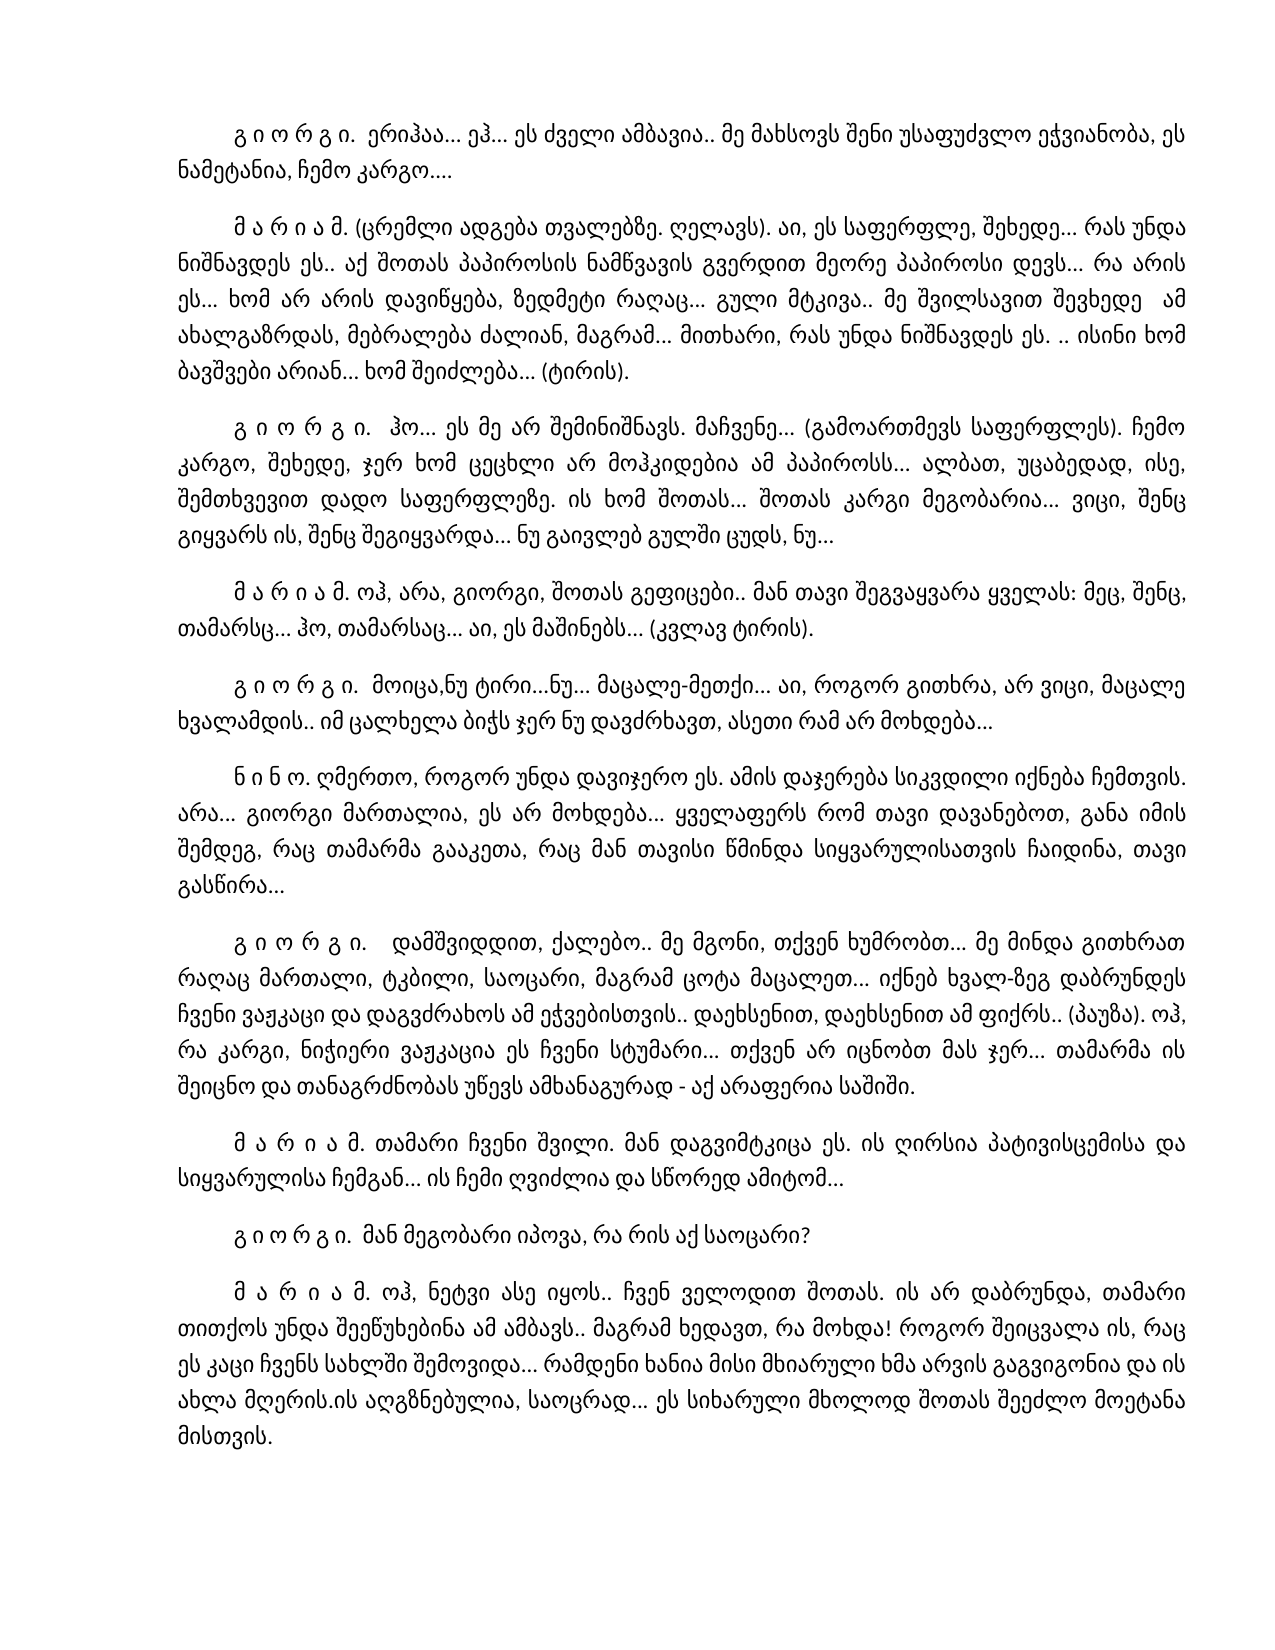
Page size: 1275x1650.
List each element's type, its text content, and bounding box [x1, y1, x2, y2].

text გ ი ო რ გ ი. მოიცა,ნუ ტირი...ნუ... მაცალე-მეთქი... აი, როგორ გითხრა, არ ვიცი, მაცალე ხვალამდის.. იმ ცალხელა ბიჭს ჯერ ნუ დავძრხავთ, ასეთი რამ არ მოხდება... [177, 669, 1186, 736]
text გ ი ო რ გ ი. ერიჰაა... ეჰ... ეს ძველი ამბავია.. მე მახსოვს შენი უსაფუძვლო ეჭვიანობა, ეს ნამეტანია, ჩემო კარგო.... [177, 118, 1186, 185]
text მ ა რ ი ა მ. თამარი ჩვენი შვილი. მან დაგვიმტკიცა ეს. ის ღირსია პატივისცემისა და სიყვარულისა ჩემგან... ის ჩემი ღვიძლია და სწორედ ამიტომ... [177, 1126, 1186, 1194]
text მ ა რ ი ა მ. ოჰ, ნეტვი ასე იყოს.. ჩვენ ველოდით შოთას. ის არ დაბრუნდა, თამარი თითქოს უნდა შეეწუხებინა ამ ამბავს.. მაგრამ ხედავთ, რა მოხდა! როგორ შეიცვალა ის, რაც ეს კაცი ჩვენს სახლში შემოვიდა... რამდენი ხანია მისი მხიარული ხმა არვის გაგვიგონია და ის ახლა მღერის.ის აღგზნებულია, საოცრად... ეს სიხარული მხოლოდ შოთას შეეძლო მოეტანა მისთვის. [177, 1276, 1186, 1451]
text გ ი ო რ გ ი. ჰო... ეს მე არ შემინიშნავს. მაჩვენე... (გამოართმევს საფერფლეს). ჩემო კარგო, შეხედე, ჯერ ხომ ცეცხლი არ მოჰკიდებია ამ პაპიროსს... ალბათ, უცაბედად, ისე, შემთხვევით დადო საფერფლეზე. ის ხომ შოთას... შოთას კარგი მეგობარია... ვიცი, შენც გიყვარს ის, შენც შეგიყვარდა... ნუ გაივლებ გულში ცუდს, ნუ... [177, 411, 1186, 550]
text ნ ი ნ ო. ღმერთო, როგორ უნდა დავიჯერო ეს. ამის დაჯერება სიკვდილი იქნება ჩემთვის. არა... გიორგი მართალია, ეს არ მოხდება... ყველაფერს რომ თავი დავანებოთ, განა იმის შემდეგ, რაც თამარმა გააკეთა, რაც მან თავისი წმინდა სიყვარულისათვის ჩაიდინა, თავი გასწირა... [177, 761, 1186, 900]
text მ ა რ ი ა მ. (ცრემლი ადგება თვალებზე. ღელავს). აი, ეს საფერფლე, შეხედე... რას უნდა ნიშნავდეს ეს.. აქ შოთას პაპიროსის ნამწვავის გვერდით მეორე პაპიროსი დევს... რა არის ეს... ხომ არ არის დავიწყება, ზედმეტი რაღაც... გული მტკივა.. მე შვილსავით შევხედე ამ ახალგაზრდას, მებრალება ძალიან, მაგრამ... მითხარი, რას უნდა ნიშნავდეს ეს. .. ისინი ხომ ბავშვები არიან... ხომ შეიძლება... (ტირის). [177, 211, 1186, 386]
text გ ი ო რ გ ი. დამშვიდდით, ქალებო.. მე მგონი, თქვენ ხუმრობთ... მე მინდა გითხრათ რაღაც მართალი, ტკბილი, საოცარი, მაგრამ ცოტა მაცალეთ... იქნებ ხვალ-ზეგ დაბრუნდეს ჩვენი ვაჟკაცი და დაგვძრახოს ამ ეჭვებისთვის.. დაეხსენით, დაეხსენით ამ ფიქრს.. (პაუზა). ოჰ, რა კარგი, ნიჭიერი ვაჟკაცია ეს ჩვენი სტუმარი... თქვენ არ იცნობთ მას ჯერ... თამარმა ის შეიცნო და თანაგრძნობას უწევს ამხანაგურად - აქ არაფერია საშიში. [177, 926, 1186, 1101]
text მ ა რ ი ა მ. ოჰ, არა, გიორგი, შოთას გეფიცები.. მან თავი შეგვაყვარა ყველას: მეც, შენც, თამარსც... ჰო, თამარსაც... აი, ეს მაშინებს... (კვლავ ტირის). [177, 576, 1186, 643]
text გ ი ო რ გ ი. მან მეგობარი იპოვა, რა რის აქ საოცარი? [177, 1219, 1186, 1250]
